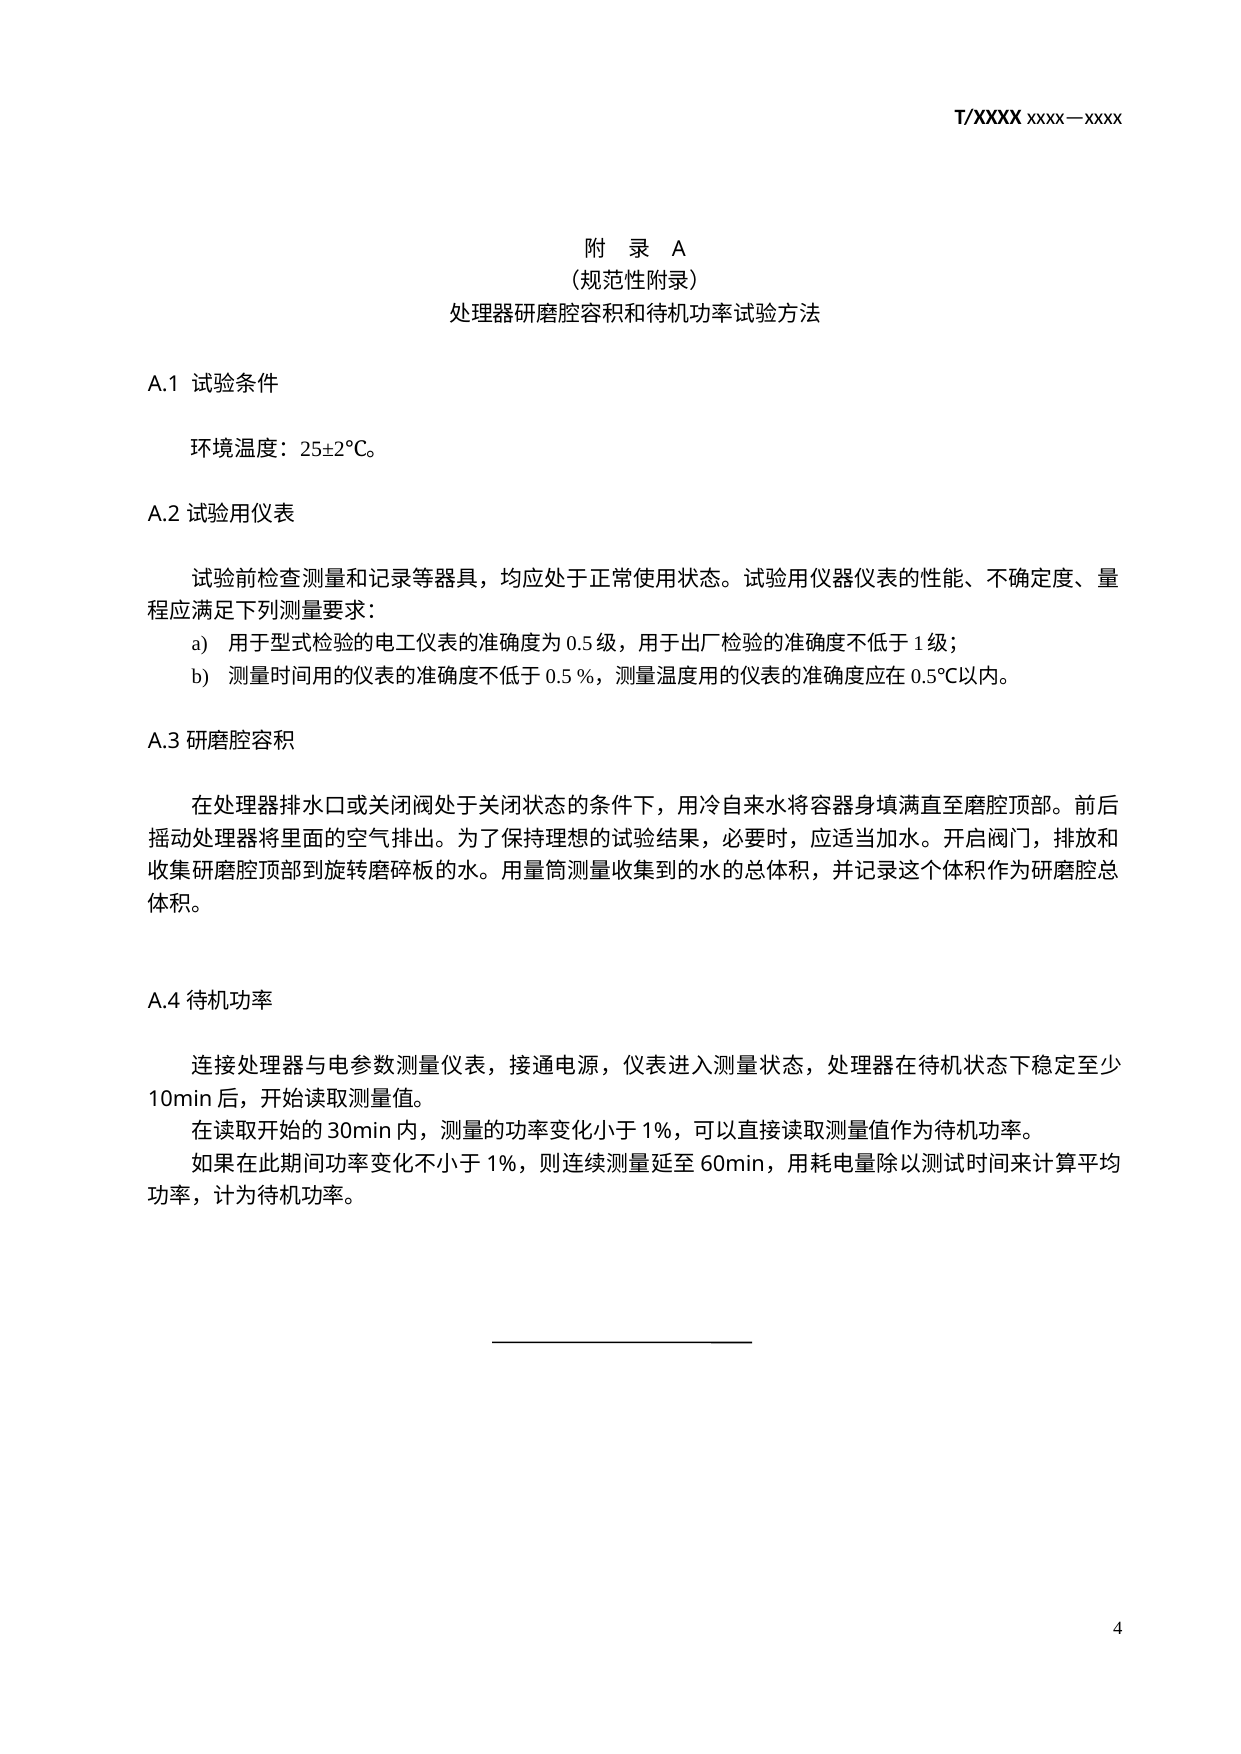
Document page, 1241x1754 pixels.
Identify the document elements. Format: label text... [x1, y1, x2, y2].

list （规范性附录） 处理器研磨腔容积和待机功率试验方法 [148, 230, 1122, 328]
list A.4 待机功率 [148, 983, 1122, 1015]
list A.2 试验用仪表 [148, 495, 1122, 528]
list A.3 研磨腔容积 [148, 723, 1122, 755]
text 环境温度：25±2℃。 [148, 430, 1122, 463]
text 在处理器排水口或关闭阀处于关闭状态的条件下，用冷自来水将容器身填满直至磨腔顶部。前后 摇动处理器将里面的空气排出。为了保持理想的试验结果，必要时，应适当加水。开启阀门，排放和收集研磨腔顶部到旋转磨碎板的水。用量筒测量收集到的水的总体积，并记录这个体积作为研磨腔总体积。 [148, 788, 1122, 918]
text 用于型式检验的电工仪表的准确度为0.5级，用于出厂检验的准确度不低于1级； [191, 625, 1122, 658]
list A.1 试验条件 [148, 365, 1122, 398]
text 测量时间用的仪表的准确度不低于0.5 %，测量温度用的仪表的准确度应在0.5℃以内。 [191, 658, 1122, 690]
text 如果在此期间功率变化不小于1%，则连续测量延至60min，用耗电量除以测试时间来计算平均功率，计为待机功率。 [148, 1145, 1122, 1210]
text 连接处理器与电参数测量仪表，接通电源，仪表进入测量状态，处理器在待机状态下稳定至少10min后，开始读取测量值。 [148, 1048, 1122, 1113]
text 试验前检查测量和记录等器具，均应处于正常使用状态。试验用仪器仪表的性能、不确定度、量程应满足下列测量要求： [148, 560, 1122, 625]
text 在读取开始的30min内，测量的功率变化小于1%，可以直接读取测量值作为待机功率。 [148, 1113, 1122, 1145]
